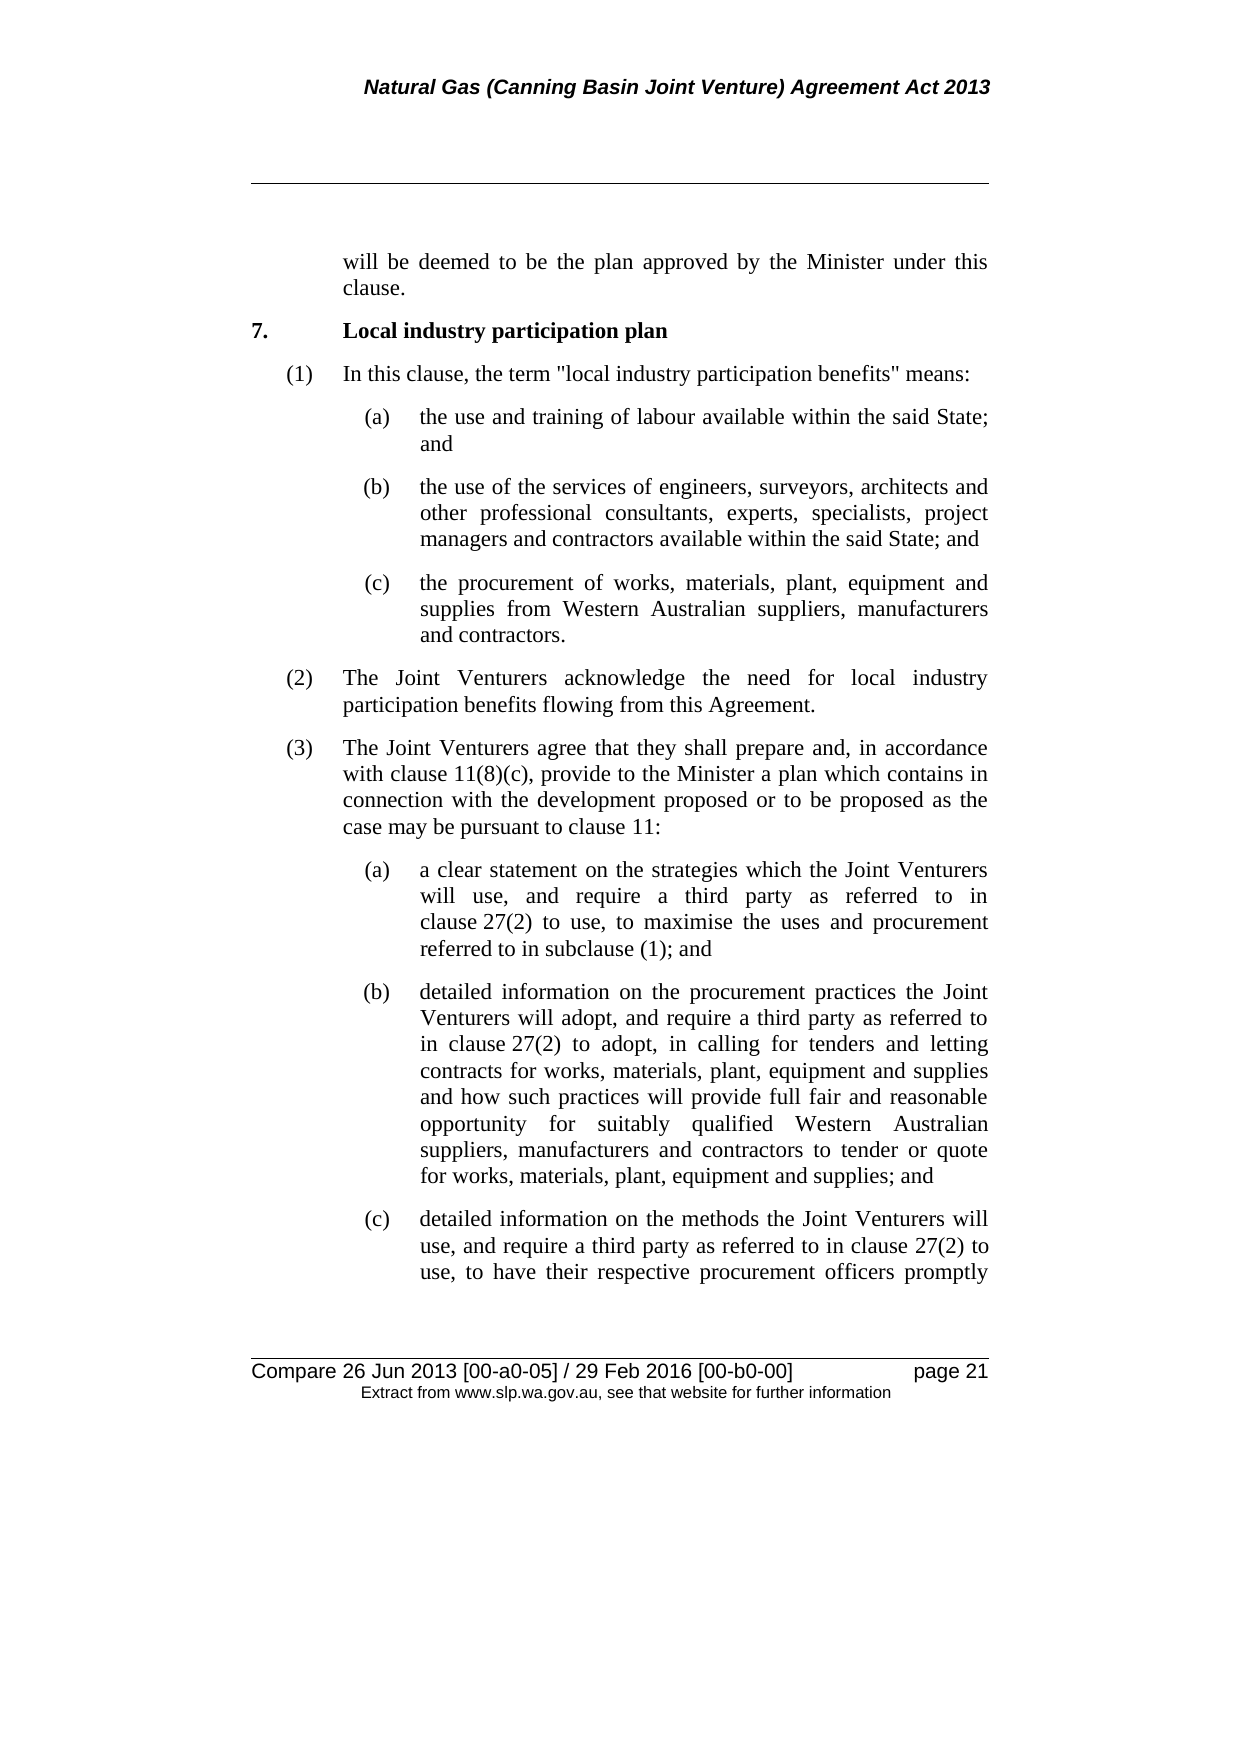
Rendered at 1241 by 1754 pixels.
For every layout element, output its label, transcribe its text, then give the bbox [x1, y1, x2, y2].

text 7. Local industry participation plan [251, 317, 989, 344]
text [251, 248, 989, 301]
text (b) the use of the services of engineers, surveyors, architects and other professional consultants, experts, specialists, project managers and contractors available within the said State; and [251, 473, 989, 552]
text (a) the use and training of labour available within the said State; and [251, 403, 989, 456]
text (2) The Joint Venturers acknowledge the need for local industry participation benefits flowing from this Agreement. [251, 664, 989, 717]
text (a) a clear statement on the strategies which the Joint Venturers will use, and require a third party as referred to in clause 27(2) to use, to maximise the uses and procurement referred to in subclause (1); and [251, 856, 989, 961]
text (c) the procurement of works, materials, plant, equipment and supplies from Western Australian suppliers, manufacturers and contractors. [251, 568, 989, 648]
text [251, 1205, 989, 1284]
text (3) The Joint Venturers agree that they shall prepare and, in accordance with clause 11(8)(c), provide to the Minister a plan which contains in connection with the development proposed or to be proposed as the case may be pursuant to clause 11: [251, 734, 989, 839]
text (b) detailed information on the procurement practices the Joint Venturers will adopt, and require a third party as referred to in clause 27(2) to adopt, in calling for tenders and letting contracts for works, materials, plant, equipment and supplies and how such practices will provide full fair and reasonable opportunity for suitably qualified Western Australian suppliers, manufacturers and contractors to tender or quote for works, materials, plant, equipment and supplies; and [251, 978, 989, 1189]
text (1) In this clause, the term "local industry participation benefits" means: [251, 360, 989, 387]
